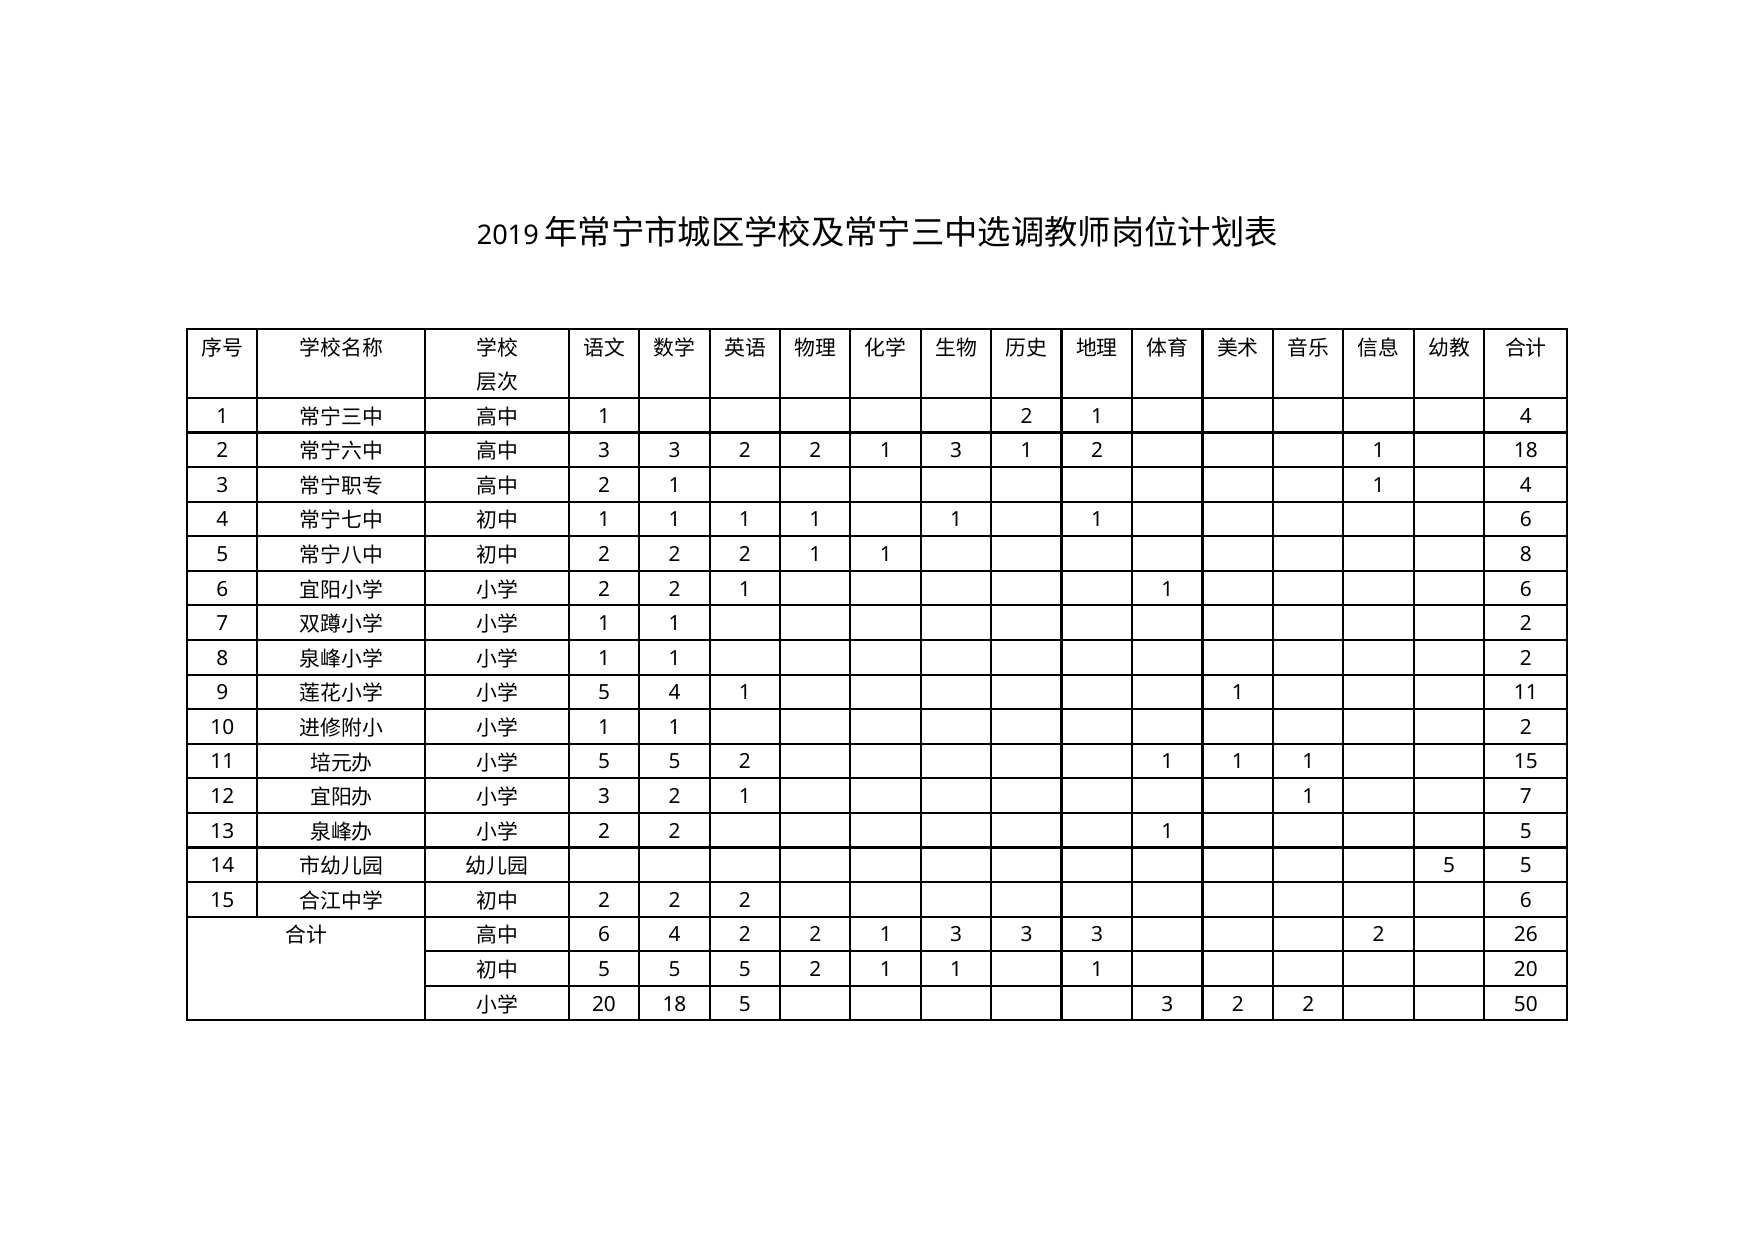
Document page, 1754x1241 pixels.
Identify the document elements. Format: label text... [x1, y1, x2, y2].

table_cell 1 [640, 641, 709, 673]
table_cell 高中 [426, 918, 568, 950]
table_cell 3 [1133, 987, 1201, 1019]
table_cell [1344, 399, 1413, 431]
table_cell 6 [1485, 883, 1566, 916]
table_cell 5 [1485, 814, 1566, 846]
table_cell 1 [711, 572, 779, 604]
table_cell [1133, 710, 1201, 743]
table_cell 1 [711, 676, 779, 708]
table_cell 26 [1485, 918, 1566, 950]
table_cell 常宁八中 [258, 537, 424, 570]
table_cell [1063, 537, 1131, 570]
table_cell 1 [640, 468, 709, 501]
table_cell [1204, 606, 1272, 639]
table_header 美术 [1204, 330, 1272, 397]
table_cell [711, 814, 779, 846]
table_cell 1 [570, 399, 638, 431]
table_cell 3 [570, 434, 638, 466]
table_cell [1344, 503, 1413, 535]
table_cell [1063, 745, 1131, 777]
table_cell 2 [781, 434, 849, 466]
table_cell 1 [851, 434, 920, 466]
table_cell 高中 [426, 399, 568, 431]
table_cell [1415, 503, 1483, 535]
table_cell [922, 537, 990, 570]
table_cell [781, 399, 849, 431]
table_header 英语 [711, 330, 779, 397]
table_cell [1274, 849, 1342, 881]
table_cell [781, 641, 849, 673]
table_cell 2 [1274, 987, 1342, 1019]
table_cell [1274, 572, 1342, 604]
table_cell 12 [188, 779, 256, 812]
table_cell 3 [1063, 918, 1131, 950]
table_cell 2 [1485, 606, 1566, 639]
table_cell 2 [711, 537, 779, 570]
table_cell 层次 [426, 362, 568, 397]
table_cell 1 [1133, 814, 1201, 846]
table_cell 5 [640, 952, 709, 985]
table_cell 2 [1344, 918, 1413, 950]
text 2019年常宁市城区学校及常宁三中选调教师岗位计划表 [150, 198, 1604, 263]
table_cell 双蹲小学 [258, 606, 424, 639]
table_cell 2 [992, 399, 1060, 431]
table_cell 2 [711, 883, 779, 916]
table_cell [1344, 641, 1413, 673]
table_cell [992, 468, 1060, 501]
table_cell 小学 [426, 572, 568, 604]
table_cell [851, 468, 920, 501]
table_header 合计 [1485, 330, 1566, 397]
table_cell [992, 952, 1060, 985]
table_cell [1415, 779, 1483, 812]
table_cell 2 [640, 572, 709, 604]
table_cell 50 [1485, 987, 1566, 1019]
table_cell [711, 468, 779, 501]
table_cell 4 [640, 918, 709, 950]
table_cell [1344, 537, 1413, 570]
table_cell [1063, 641, 1131, 673]
table_cell 1 [1063, 503, 1131, 535]
table_cell [1133, 952, 1201, 985]
table_cell 8 [1485, 537, 1566, 570]
table_cell 1 [851, 537, 920, 570]
table_cell [1063, 987, 1131, 1019]
table_cell [922, 745, 990, 777]
table_cell 2 [711, 918, 779, 950]
table_cell 7 [1485, 779, 1566, 812]
table_cell [992, 572, 1060, 604]
table_cell 3 [640, 434, 709, 466]
table_cell 小学 [426, 606, 568, 639]
table_cell [711, 606, 779, 639]
table_cell [992, 537, 1060, 570]
table_cell [1063, 606, 1131, 639]
table_cell [992, 503, 1060, 535]
table_cell [781, 572, 849, 604]
table_cell 2 [640, 537, 709, 570]
table_cell 2 [570, 814, 638, 846]
table_cell [851, 849, 920, 881]
table_cell 4 [640, 676, 709, 708]
table_cell [922, 987, 990, 1019]
table_cell [1063, 883, 1131, 916]
table_cell [922, 606, 990, 639]
table_cell 2 [570, 468, 638, 501]
table_cell 2 [711, 434, 779, 466]
table_cell 2 [781, 952, 849, 985]
table_cell 培元办 [258, 745, 424, 777]
table_cell [570, 849, 638, 881]
table_cell 5 [570, 952, 638, 985]
table_cell 小学 [426, 676, 568, 708]
table_cell 进修附小 [258, 710, 424, 743]
table_cell 3 [992, 918, 1060, 950]
table_cell 4 [188, 503, 256, 535]
table_cell [1133, 606, 1201, 639]
table_cell 1 [188, 399, 256, 431]
table_cell 1 [781, 503, 849, 535]
table_cell [1204, 710, 1272, 743]
table_cell [1344, 987, 1413, 1019]
table_cell 1 [640, 606, 709, 639]
table_header 地理 [1063, 330, 1131, 397]
table_cell [922, 676, 990, 708]
table_cell [992, 883, 1060, 916]
table_cell 2 [640, 883, 709, 916]
table_cell 5 [570, 745, 638, 777]
table_cell 2 [570, 883, 638, 916]
table_cell [1344, 710, 1413, 743]
table_cell 5 [711, 987, 779, 1019]
table_cell [1344, 572, 1413, 604]
table_cell [1415, 883, 1483, 916]
table_cell 高中 [426, 434, 568, 466]
table_cell 11 [1485, 676, 1566, 708]
table_cell 初中 [426, 952, 568, 985]
table_cell 7 [188, 606, 256, 639]
table_cell [1204, 883, 1272, 916]
table_cell [781, 779, 849, 812]
table_cell [1415, 399, 1483, 431]
table_cell [1063, 676, 1131, 708]
table_cell [1344, 745, 1413, 777]
table_cell [1063, 849, 1131, 881]
table_cell 泉峰办 [258, 814, 424, 846]
table_cell [1204, 537, 1272, 570]
table_cell [992, 745, 1060, 777]
table_header 幼教 [1415, 330, 1483, 397]
table_cell 14 [188, 849, 256, 881]
table_cell [1344, 883, 1413, 916]
table_cell 1 [640, 710, 709, 743]
table_cell [1415, 745, 1483, 777]
table_cell [922, 814, 990, 846]
table_cell [922, 641, 990, 673]
table_cell 市幼儿园 [258, 849, 424, 881]
table_cell [1274, 641, 1342, 673]
table_cell 20 [1485, 952, 1566, 985]
table_cell [640, 849, 709, 881]
table_cell [851, 572, 920, 604]
table_cell [851, 987, 920, 1019]
table_cell 常宁三中 [258, 399, 424, 431]
table_cell [992, 676, 1060, 708]
table_cell 3 [922, 434, 990, 466]
table_cell 1 [1133, 745, 1201, 777]
table_cell 1 [570, 710, 638, 743]
table_cell [781, 849, 849, 881]
table_cell 1 [570, 503, 638, 535]
table_cell 5 [570, 676, 638, 708]
table_cell [922, 849, 990, 881]
table_cell 2 [1204, 987, 1272, 1019]
table_header 化学 [851, 330, 920, 397]
table_cell [992, 814, 1060, 846]
table_cell [851, 779, 920, 812]
table_cell 15 [188, 883, 256, 916]
table_cell 合江中学 [258, 883, 424, 916]
table_cell 常宁七中 [258, 503, 424, 535]
table_cell [1063, 710, 1131, 743]
table_cell 小学 [426, 779, 568, 812]
table_cell 20 [570, 987, 638, 1019]
table_cell [1133, 399, 1201, 431]
table_cell 6 [570, 918, 638, 950]
table_cell [1133, 503, 1201, 535]
table_cell 3 [922, 918, 990, 950]
table_cell 1 [781, 537, 849, 570]
table_cell 1 [851, 952, 920, 985]
table_cell [781, 883, 849, 916]
table_cell [1274, 468, 1342, 501]
table_cell 初中 [426, 537, 568, 570]
table_header 体育 [1133, 330, 1201, 397]
table_cell [922, 399, 990, 431]
table_cell [1133, 468, 1201, 501]
table_cell [781, 710, 849, 743]
table_cell 1 [1274, 779, 1342, 812]
table_cell 5 [1485, 849, 1566, 881]
table_cell 初中 [426, 503, 568, 535]
table_cell 1 [640, 503, 709, 535]
table_cell 1 [922, 503, 990, 535]
table_cell [711, 641, 779, 673]
table_cell [781, 745, 849, 777]
table_cell [922, 779, 990, 812]
table_cell 1 [1344, 468, 1413, 501]
table_cell [1204, 849, 1272, 881]
table_cell 18 [1485, 434, 1566, 466]
table_cell 13 [188, 814, 256, 846]
table_cell 9 [188, 676, 256, 708]
table_cell [992, 849, 1060, 881]
table_cell [922, 883, 990, 916]
table_cell [1415, 606, 1483, 639]
table_cell [1204, 918, 1272, 950]
table_header 语文 [570, 330, 638, 397]
table_cell [851, 676, 920, 708]
table_cell [851, 883, 920, 916]
table_cell 1 [1204, 745, 1272, 777]
table_cell [922, 572, 990, 604]
table_cell 18 [640, 987, 709, 1019]
table_cell 1 [1344, 434, 1413, 466]
table_cell 8 [188, 641, 256, 673]
table_cell 1 [1063, 399, 1131, 431]
table_cell 莲花小学 [258, 676, 424, 708]
table_cell 2 [640, 814, 709, 846]
table_cell 11 [188, 745, 256, 777]
table_cell 5 [640, 745, 709, 777]
table_cell 常宁六中 [258, 434, 424, 466]
table_cell 小学 [426, 710, 568, 743]
table_cell 宜阳办 [258, 779, 424, 812]
table_cell [781, 468, 849, 501]
table_header 学校 [426, 330, 568, 362]
table_cell 4 [1485, 399, 1566, 431]
table_cell [992, 606, 1060, 639]
table_cell 1 [711, 779, 779, 812]
table_cell 2 [570, 537, 638, 570]
table_cell [1415, 572, 1483, 604]
table_cell 2 [570, 572, 638, 604]
table_cell [1063, 814, 1131, 846]
table_cell 5 [188, 537, 256, 570]
table_cell [851, 606, 920, 639]
table_cell 幼儿园 [426, 849, 568, 881]
table_cell 2 [1485, 641, 1566, 673]
table_cell 2 [781, 918, 849, 950]
table_cell [1415, 710, 1483, 743]
table_cell [1274, 952, 1342, 985]
table_cell 2 [188, 434, 256, 466]
table_cell [781, 814, 849, 846]
table_cell [1415, 641, 1483, 673]
table_cell 5 [711, 952, 779, 985]
table_cell 2 [1485, 710, 1566, 743]
table_cell [640, 399, 709, 431]
table_cell [1415, 918, 1483, 950]
table_header 信息 [1344, 330, 1413, 397]
table_cell 5 [1415, 849, 1483, 881]
table_cell 2 [711, 745, 779, 777]
table_cell [922, 710, 990, 743]
table_cell [1204, 503, 1272, 535]
table_cell 合计 [188, 918, 424, 1019]
table_cell [851, 745, 920, 777]
table_cell [992, 987, 1060, 1019]
table_cell [1415, 814, 1483, 846]
table_cell [851, 641, 920, 673]
table_cell [1204, 952, 1272, 985]
table_header 音乐 [1274, 330, 1342, 397]
table_cell [1204, 814, 1272, 846]
table_cell [1344, 952, 1413, 985]
table_header 数学 [640, 330, 709, 397]
table_cell 1 [1204, 676, 1272, 708]
table_cell [992, 641, 1060, 673]
table_cell [1274, 537, 1342, 570]
table_cell 1 [922, 952, 990, 985]
table_cell 宜阳小学 [258, 572, 424, 604]
table_cell [1344, 814, 1413, 846]
table_cell [1133, 537, 1201, 570]
table_cell [1344, 849, 1413, 881]
table_cell 3 [188, 468, 256, 501]
table_cell [992, 710, 1060, 743]
table_cell 泉峰小学 [258, 641, 424, 673]
table_cell [851, 503, 920, 535]
table_cell [711, 710, 779, 743]
table_cell [781, 987, 849, 1019]
table_cell [1133, 779, 1201, 812]
table_cell 小学 [426, 987, 568, 1019]
table_cell [1274, 606, 1342, 639]
table_cell [1274, 710, 1342, 743]
table_cell 1 [1063, 952, 1131, 985]
table_cell [1204, 641, 1272, 673]
table_cell [1344, 676, 1413, 708]
table_header 学校名称 [258, 330, 424, 397]
table_cell [1133, 883, 1201, 916]
table_cell 小学 [426, 641, 568, 673]
table_header 序号 [188, 330, 256, 397]
table_cell 小学 [426, 814, 568, 846]
table_header 历史 [992, 330, 1060, 397]
table_cell 6 [188, 572, 256, 604]
table_cell [781, 676, 849, 708]
table_cell 4 [1485, 468, 1566, 501]
table_header 生物 [922, 330, 990, 397]
table_cell [851, 399, 920, 431]
table_cell [1415, 468, 1483, 501]
table_cell [1344, 606, 1413, 639]
table_cell 小学 [426, 745, 568, 777]
table_cell 1 [992, 434, 1060, 466]
table_cell [1415, 434, 1483, 466]
table_cell [1415, 537, 1483, 570]
table_cell [1274, 676, 1342, 708]
table_cell 1 [570, 606, 638, 639]
table_cell [1274, 434, 1342, 466]
table_cell [711, 849, 779, 881]
table_cell [1415, 952, 1483, 985]
table_cell [1274, 814, 1342, 846]
table_cell 1 [570, 641, 638, 673]
table_cell [992, 779, 1060, 812]
table_cell 3 [570, 779, 638, 812]
table_cell 初中 [426, 883, 568, 916]
table_cell [1204, 779, 1272, 812]
table_cell [1133, 434, 1201, 466]
table_cell [1204, 468, 1272, 501]
table_cell [1274, 918, 1342, 950]
table_cell [1344, 779, 1413, 812]
table_cell [1204, 434, 1272, 466]
table_header 物理 [781, 330, 849, 397]
table_cell [851, 814, 920, 846]
table_cell [1274, 399, 1342, 431]
table_cell [1133, 849, 1201, 881]
table_cell 6 [1485, 572, 1566, 604]
table_cell [851, 710, 920, 743]
table_cell [1063, 572, 1131, 604]
table_cell [1133, 641, 1201, 673]
table_cell [1133, 918, 1201, 950]
table_cell 1 [851, 918, 920, 950]
table_cell [1133, 676, 1201, 708]
table_cell [781, 606, 849, 639]
table_cell [711, 399, 779, 431]
table_cell 常宁职专 [258, 468, 424, 501]
table_cell 高中 [426, 468, 568, 501]
table_cell [1415, 987, 1483, 1019]
table_cell 1 [1274, 745, 1342, 777]
table_cell [1274, 883, 1342, 916]
table_cell 2 [640, 779, 709, 812]
table_cell [1204, 572, 1272, 604]
table_cell 2 [1063, 434, 1131, 466]
table_cell [1274, 503, 1342, 535]
table_cell [1415, 676, 1483, 708]
table_cell 1 [711, 503, 779, 535]
table_cell 10 [188, 710, 256, 743]
table_cell [1063, 779, 1131, 812]
table_cell 1 [1133, 572, 1201, 604]
table_cell 6 [1485, 503, 1566, 535]
table_cell [922, 468, 990, 501]
table_cell 15 [1485, 745, 1566, 777]
table_cell [1063, 468, 1131, 501]
table_cell [1204, 399, 1272, 431]
